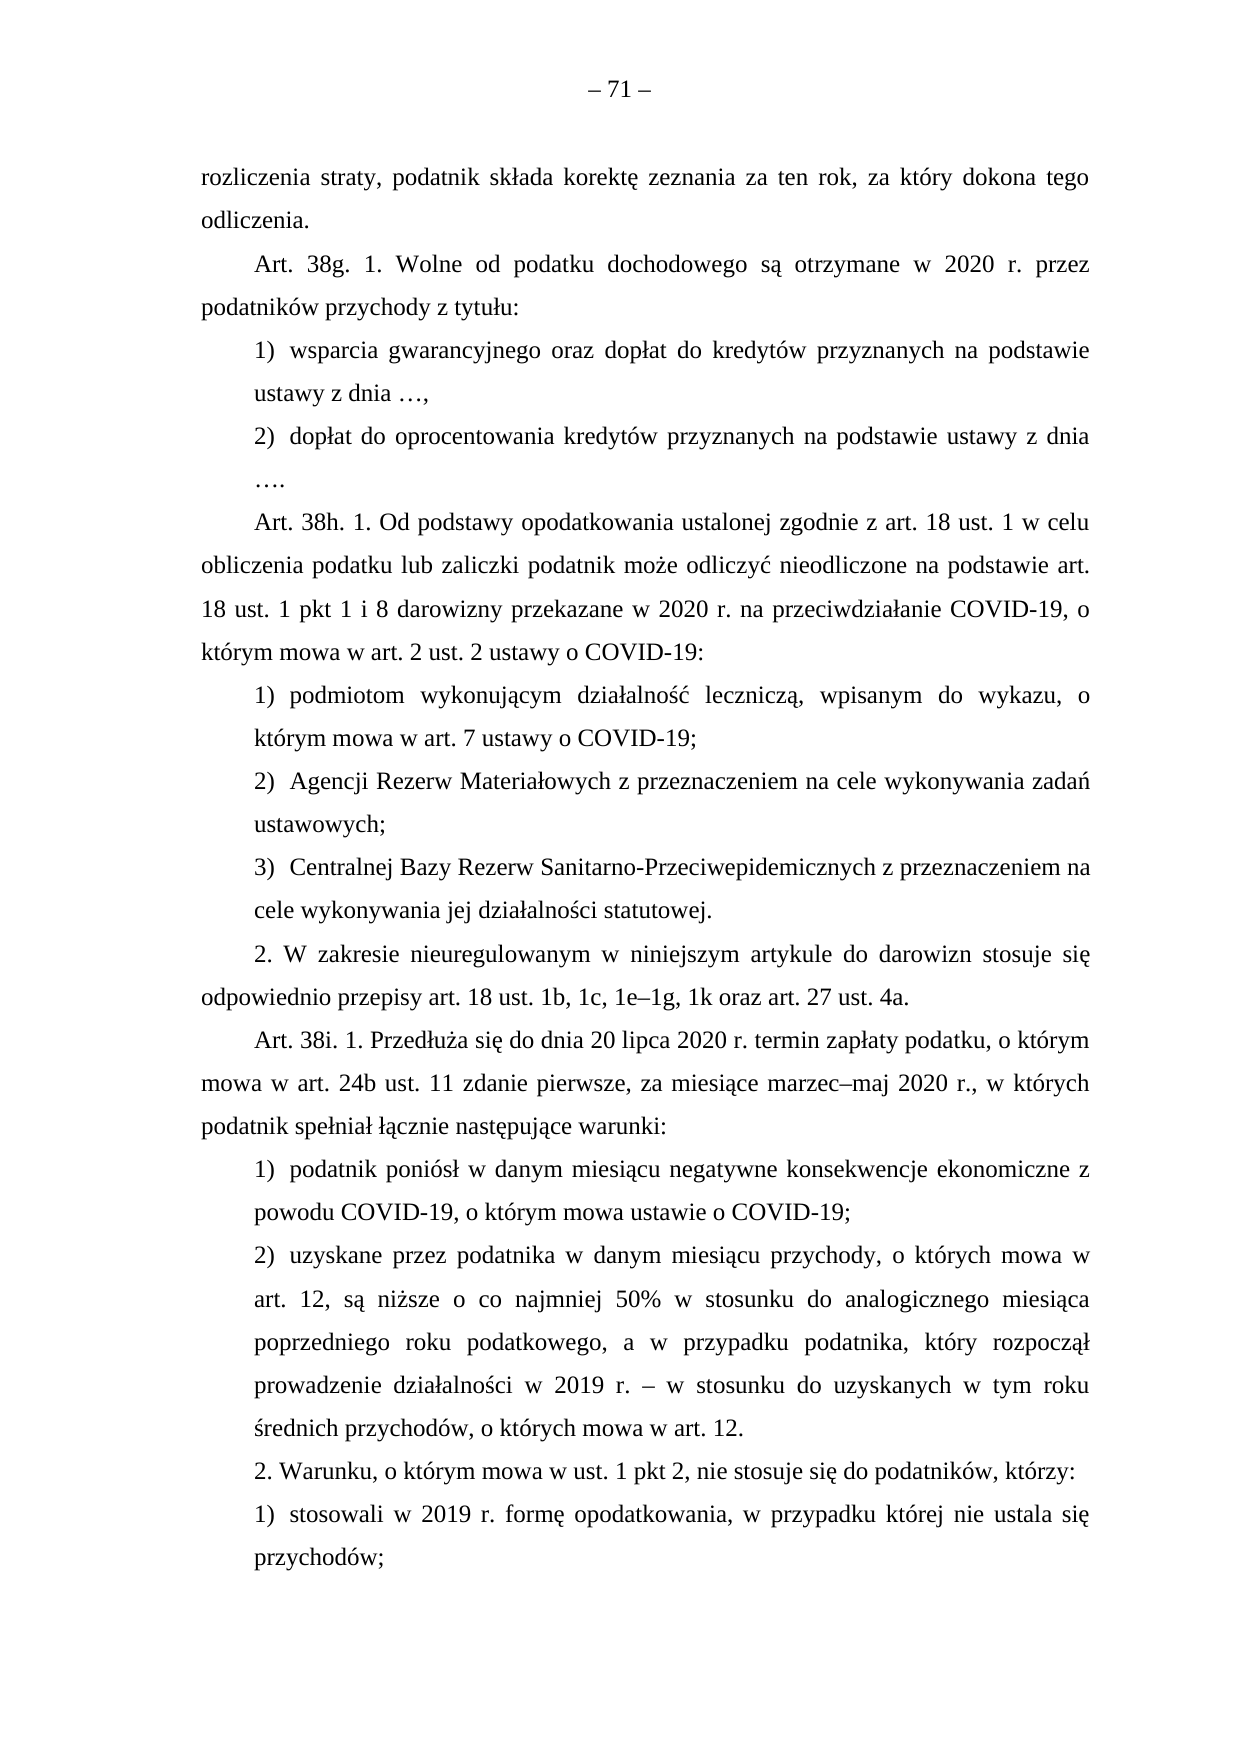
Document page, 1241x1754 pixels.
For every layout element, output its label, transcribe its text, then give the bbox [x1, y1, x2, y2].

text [201, 162, 1091, 234]
text 1) podatnik poniósł w danym miesiącu negatywne konsekwencje ekonomiczne z powodu COVID-19, o którym mowa ustawie o COVID-19; [254, 1154, 1091, 1226]
text 2) dopłat do oprocentowania kredytów przyznanych na podstawie ustawy z dnia …. [254, 421, 1091, 493]
text 2. Warunku, o którym mowa w ust. 1 pkt 2, nie stosuje się do podatników, którzy: [201, 1456, 1091, 1485]
text Art. 38i. 1. Przedłuża się do dnia 20 lipca 2020 r. termin zapłaty podatku, o którym mowa w art. 24b ust. 11 zdanie pierwsze, za miesiące marzec–maj 2020 r., w których podatnik spełniał łącznie następujące warunki: [201, 1025, 1091, 1140]
text 2) Agencji Rezerw Materiałowych z przeznaczeniem na cele wykonywania zadań ustawowych; [254, 766, 1091, 838]
text 3) Centralnej Bazy Rezerw Sanitarno-Przeciwepidemicznych z przeznaczeniem na cele wykonywania jej działalności statutowej. [254, 852, 1091, 924]
text Art. 38g. 1. Wolne od podatku dochodowego są otrzymane w 2020 r. przez podatników przychody z tytułu: [201, 249, 1091, 321]
text 2) uzyskane przez podatnika w danym miesiącu przychody, o których mowa w art. 12, są niższe o co najmniej 50% w stosunku do analogicznego miesiąca poprzedniego roku podatkowego, a w przypadku podatnika, który rozpoczął prowadzenie działalności w 2019 r. – w stosunku do uzyskanych w tym roku średnich przychodów, o których mowa w art. 12. [254, 1241, 1091, 1442]
text Art. 38h. 1. Od podstawy opodatkowania ustalonej zgodnie z art. 18 ust. 1 w celu obliczenia podatku lub zaliczki podatnik może odliczyć nieodliczone na podstawie art. 18 ust. 1 pkt 1 i 8 darowizny przekazane w 2020 r. na przeciwdziałanie COVID-19, o którym mowa w art. 2 ust. 2 ustawy o COVID-19: [201, 507, 1091, 666]
text 1) wsparcia gwarancyjnego oraz dopłat do kredytów przyznanych na podstawie ustawy z dnia …, [254, 335, 1091, 407]
text 1) podmiotom wykonującym działalność leczniczą, wpisanym do wykazu, o którym mowa w art. 7 ustawy o COVID-19; [254, 680, 1091, 752]
text 2. W zakresie nieuregulowanym w niniejszym artykule do darowizn stosuje się odpowiednio przepisy art. 18 ust. 1b, 1c, 1e–1g, 1k oraz art. 27 ust. 4a. [201, 939, 1091, 1011]
text 1) stosowali w 2019 r. formę opodatkowania, w przypadku której nie ustala się przychodów; [254, 1499, 1091, 1571]
